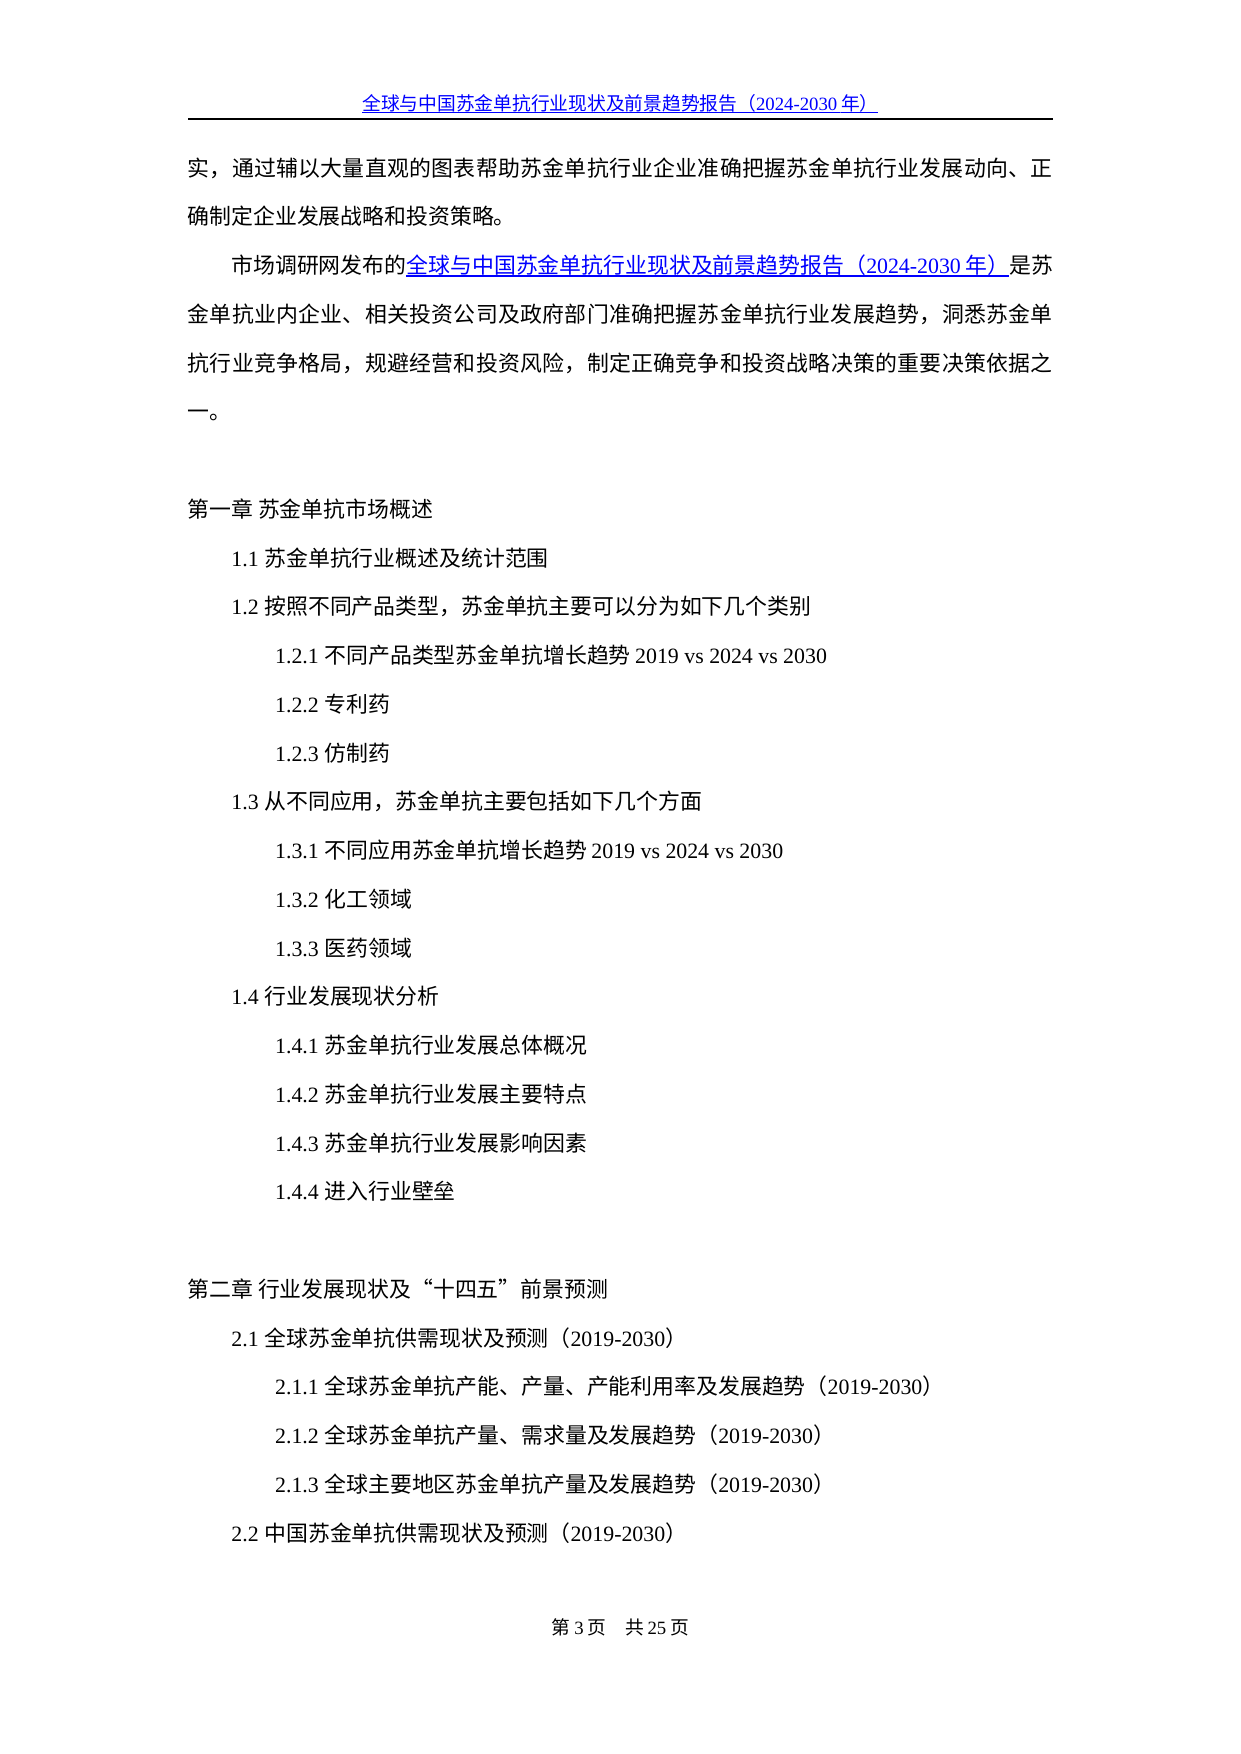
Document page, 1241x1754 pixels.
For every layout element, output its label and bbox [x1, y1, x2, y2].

text [187, 150, 1053, 1548]
